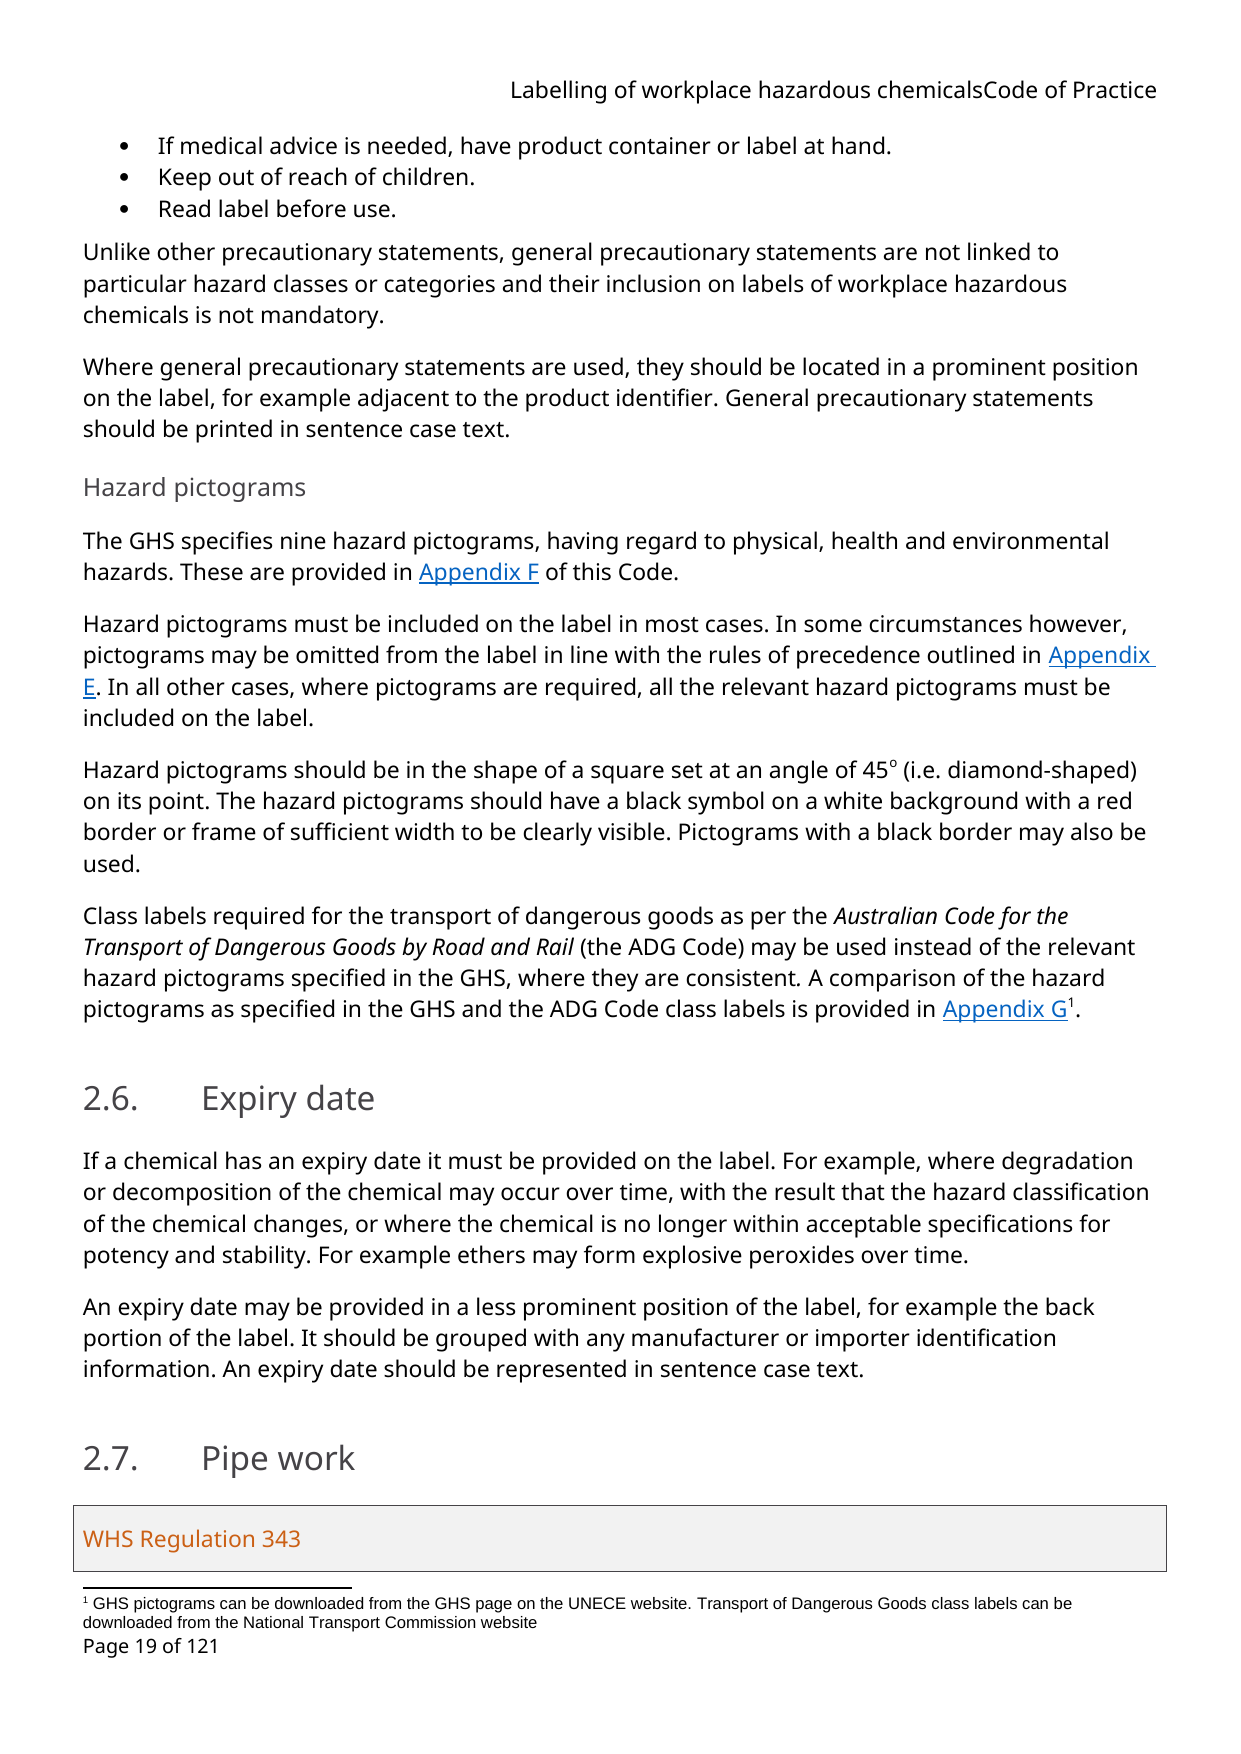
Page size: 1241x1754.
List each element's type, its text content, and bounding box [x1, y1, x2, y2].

text Class labels required for the transport of dangerous goods as per the Australian Code for the Transport of Dangerous Goods by Road and Rail (the ADG Code) may be used instead of the relevant hazard pictograms specified in the GHS, where they are consistent. A comparison of the hazard pictograms as specified in the GHS and the ADG Code class labels is provided in Appendix G. [83, 899, 1157, 1024]
text If a chemical has an expiry date it must be provided on the label. For example, where degradation or decomposition of the chemical may occur over time, with the result that the hazard classification of the chemical changes, or where the chemical is no longer within acceptable specifications for potency and stability. For example ethers may form explosive peroxides over time. [83, 1145, 1157, 1270]
text Unlike other precautionary statements, general precautionary statements are not linked to particular hazard classes or categories and their inclusion on labels of workplace hazardous chemicals is not mandatory. [83, 236, 1157, 330]
list Keep out of reach of children. [120, 161, 1157, 193]
text Hazard pictograms must be included on the label in most cases. In some circumstances however, pictograms may be omitted from the label in line with the rules of precedence outlined in Appendix E. In all other cases, where pictograms are required, all the relevant hazard pictograms must be included on the label. [83, 608, 1157, 733]
list If medical advice is needed, have product container or label at hand. [120, 130, 1157, 161]
subtitle Pipe work [83, 1434, 1157, 1480]
list Read label before use. [120, 193, 1157, 224]
text An expiry date may be provided in a less prominent position of the label, for example the back portion of the label. It should be grouped with any manufacturer or importer identification information. An expiry date should be represented in sentence case text. [83, 1291, 1157, 1384]
text Hazard pictograms should be in the shape of a square set at an angle of 45o (i.e. diamond-shaped) on its point. The hazard pictograms should have a black symbol on a white background with a red border or frame of sufficient width to be clearly visible. Pictograms with a black border may also be used. [83, 754, 1157, 879]
text The GHS specifies nine hazard pictograms, having regard to physical, health and environmental hazards. These are provided in Appendix F of this Code. [83, 524, 1157, 587]
text WHS Regulation 343 [74, 1506, 1166, 1571]
subtitle Hazard pictograms [83, 470, 1157, 504]
text Where general precautionary statements are used, they should be located in a prominent position on the label, for example adjacent to the product identifier. General precautionary statements should be printed in sentence case text. [83, 351, 1157, 445]
subtitle Expiry date [83, 1074, 1157, 1120]
